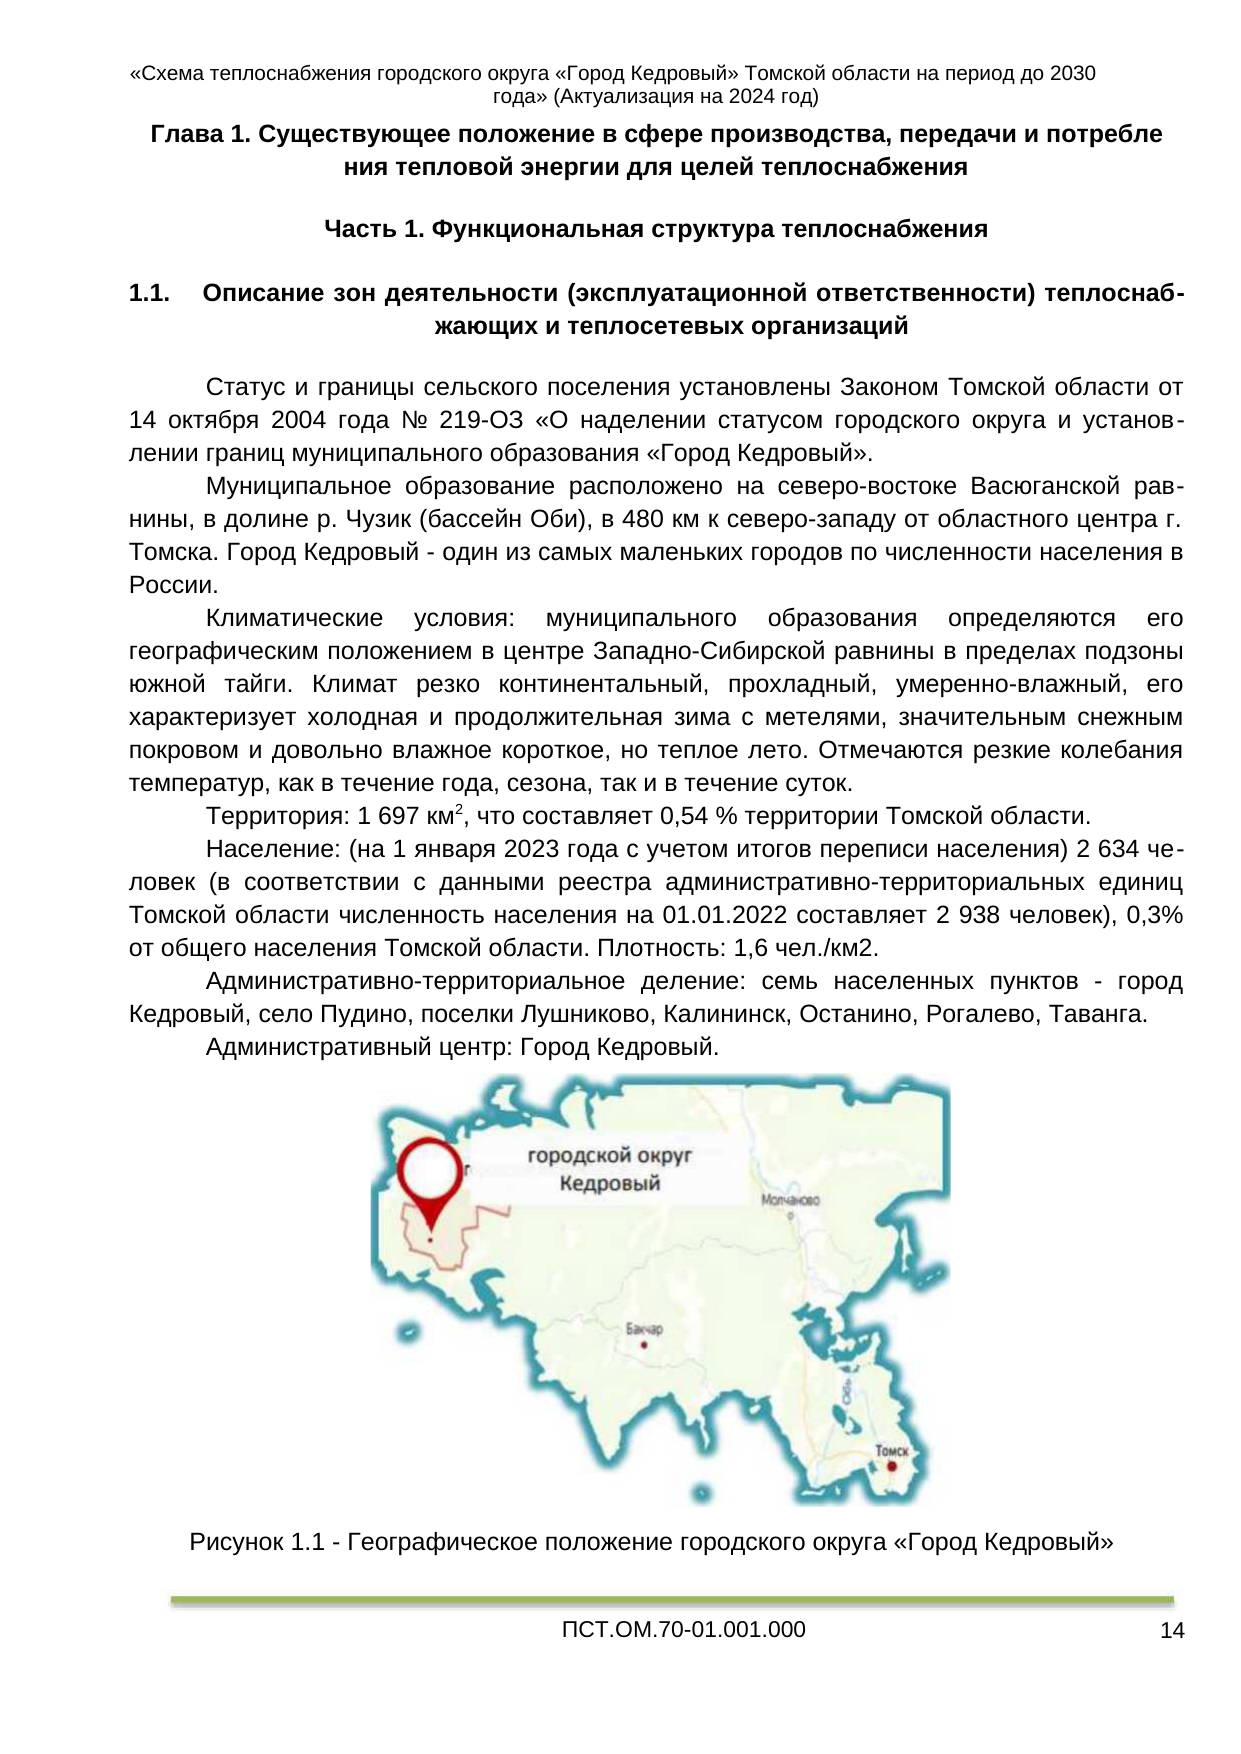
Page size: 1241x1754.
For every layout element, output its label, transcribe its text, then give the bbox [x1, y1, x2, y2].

text Рисунок 1.1 - Географическое положение городского округа «Город Кедровый» [189, 1527, 1115, 1556]
text 14 [1152, 1617, 1185, 1643]
text Административный центр: Город Кедровый. [128, 1032, 1184, 1061]
text Население: (на 1 января 2023 года с учетом итогов переписи населения) 2 634 человек (в соответствии с данными реестра административно-территориальных единиц Томской области численность населения на 01.01.2022 составляет 2 938 человек), 0,3% от общего населения Томской области. Плотность: 1,6 чел./км2. [128, 834, 1184, 962]
text Административно-территориальное деление: семь населенных пунктов - город Кедровый, село Пудино, поселки Лушниково, Калининск, Останино, Рогалево, Таванга. [128, 966, 1184, 1028]
text ния тепловой энергии для целей теплоснабжения [129, 152, 1183, 180]
text Территория: 1 697 км2, что составляет 0,54 % территории Томской области. [128, 801, 1184, 830]
text Глава 1. Существующее положение в сфере производства, передачи и потребле [129, 119, 1183, 147]
text Муниципальное образование расположено на северо-востоке Васюганской равнины, в долине р. Чузик (бассейн Оби), в 480 км к северо-западу от областного центра г. Томска. Город Кедровый - один из самых маленьких городов по численности населения в России. [128, 471, 1184, 599]
picture [370, 1073, 951, 1507]
text Климатические условия: муниципального образования определяются его географическим положением в центре Западно-Сибирской равнины в пределах подзоны южной тайги. Климат резко континентальный, прохладный, умеренно-влажный, его характеризует холодная и продолжительная зима с метелями, значительным снежным покровом и довольно влажное короткое, но теплое лето. Отмечаются резкие колебания температур, как в течение года, сезона, так и в течение суток. [128, 603, 1184, 797]
text ПСТ.ОМ.70-01.001.000 [562, 1616, 806, 1643]
text «Схема теплоснабжения городского округа «Город Кедровый» Томской области на период до 2030 [129, 60, 1183, 84]
text года» (Актуализация на 2024 год) [129, 84, 1183, 108]
text Часть 1. Функциональная структура теплоснабжения [128, 214, 1184, 243]
picture [158, 1589, 1184, 1617]
list Описание зон деятельности (эксплуатационной ответственности) теплоснабжающих и теплосетевых организаций [128, 278, 1184, 340]
text Статус и границы сельского поселения установлены Законом Томской области от 14 октября 2004 года № 219-ОЗ «О наделении статусом городского округа и установлении границ муниципального образования «Город Кедровый». [128, 372, 1184, 467]
